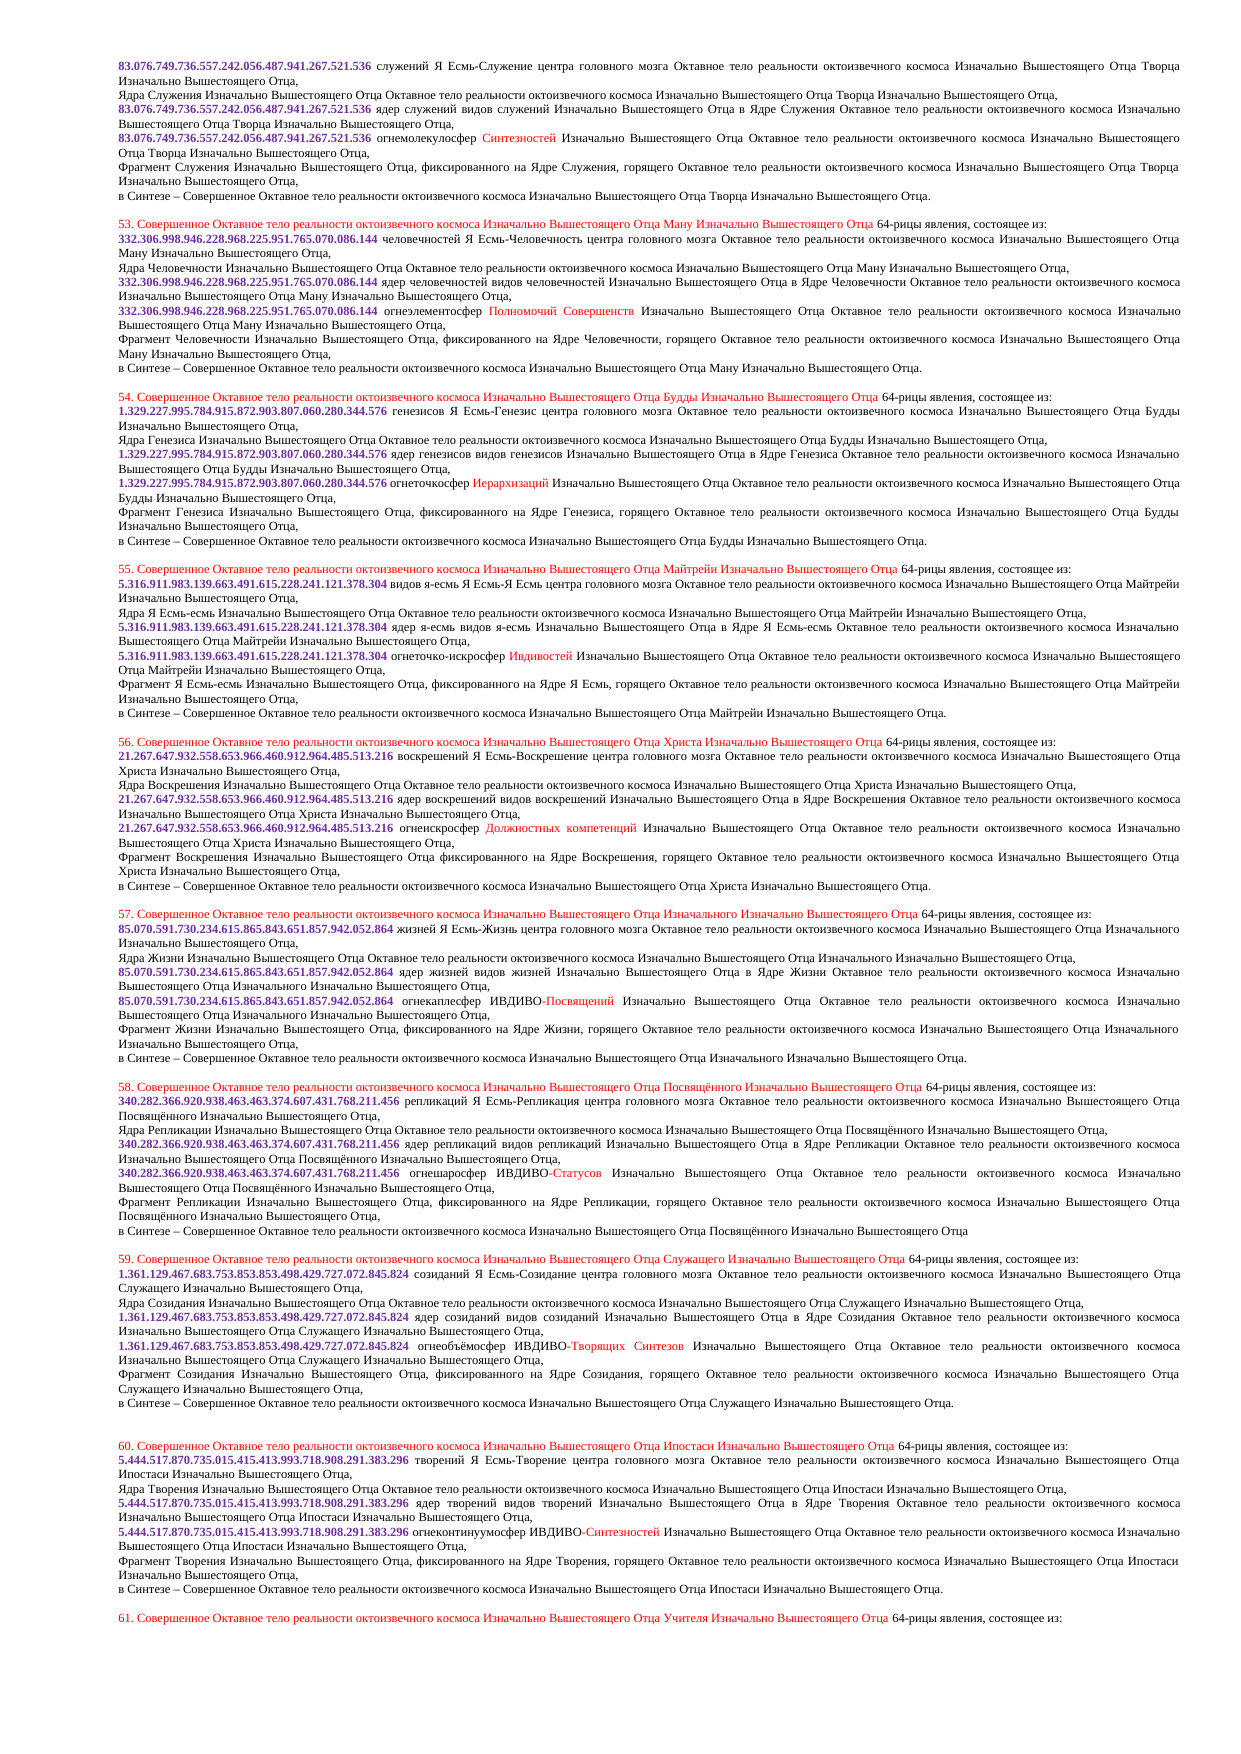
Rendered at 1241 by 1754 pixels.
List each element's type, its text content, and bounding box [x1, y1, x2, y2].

text 54. Совершенное Октавное тело реальности октоизвечного космоса Изначально Вышестоящего Отца Будды Изначально Вышестоящего Отца 64-рицы явления, состоящее из: [118, 390, 1181, 404]
text 58. Совершенное Октавное тело реальности октоизвечного космоса Изначально Вышестоящего Отца Посвящённого Изначально Вышестоящего Отца 64-рицы явления, состоящее из: [118, 1080, 1181, 1094]
text 85.070.591.730.234.615.865.843.651.857.942.052.864 жизней Я Есмь-Жизнь центра головного мозга Октавное тело реальности октоизвечного космоса Изначально Вышестоящего Отца Изначального Изначально Вышестоящего Отца, [118, 922, 1181, 950]
text Ядра Служения Изначально Вышестоящего Отца Октавное тело реальности октоизвечного космоса Изначально Вышестоящего Отца Творца Изначально Вышестоящего Отца, [118, 88, 1181, 102]
text 5.316.911.983.139.663.491.615.228.241.121.378.304 видов я-есмь Я Есмь-Я Есмь центра головного мозга Октавное тело реальности октоизвечного космоса Изначально Вышестоящего Отца Майтрейи Изначально Вышестоящего Отца, [118, 577, 1181, 605]
text 59. Совершенное Октавное тело реальности октоизвечного космоса Изначально Вышестоящего Отца Служащего Изначально Вышестоящего Отца 64-рицы явления, состоящее из: [118, 1252, 1181, 1267]
text 332.306.998.946.228.968.225.951.765.070.086.144 ядер человечностей видов человечностей Изначально Вышестоящего Отца в Ядре Человечности Октавное тело реальности октоизвечного космоса Изначально Вышестоящего Отца Ману Изначально Вышестоящего Отца, [118, 275, 1181, 303]
text 340.282.366.920.938.463.463.374.607.431.768.211.456 ядер репликаций видов репликаций Изначально Вышестоящего Отца в Ядре Репликации Октавное тело реальности октоизвечного космоса Изначально Вышестоящего Отца Посвящённого Изначально Вышестоящего Отца, [118, 1137, 1181, 1166]
text Ядра Жизни Изначально Вышестоящего Отца Октавное тело реальности октоизвечного космоса Изначально Вышестоящего Отца Изначального Изначально Вышестоящего Отца, [118, 950, 1181, 965]
text в Синтезе – Совершенное Октавное тело реальности октоизвечного космоса Изначально Вышестоящего Отца Посвящённого Изначально Вышестоящего Отца [118, 1223, 1181, 1238]
text 5.444.517.870.735.015.415.413.993.718.908.291.383.296 огнеконтинуумосфер ИВДИВО-Синтезностей Изначально Вышестоящего Отца Октавное тело реальности октоизвечного космоса Изначально Вышестоящего Отца Ипостаси Изначально Вышестоящего Отца, [118, 1524, 1181, 1553]
text Фрагмент Жизни Изначально Вышестоящего Отца, фиксированного на Ядре Жизни, горящего Октавное тело реальности октоизвечного космоса Изначально Вышестоящего Отца Изначального Изначально Вышестоящего Отца, [118, 1022, 1181, 1051]
text Фрагмент Созидания Изначально Вышестоящего Отца, фиксированного на Ядре Созидания, горящего Октавное тело реальности октоизвечного космоса Изначально Вышестоящего Отца Служащего Изначально Вышестоящего Отца, [118, 1367, 1181, 1396]
text 332.306.998.946.228.968.225.951.765.070.086.144 огнеэлементосфер Полномочий Совершенств Изначально Вышестоящего Отца Октавное тело реальности октоизвечного космоса Изначально Вышестоящего Отца Ману Изначально Вышестоящего Отца, [118, 303, 1181, 332]
text Ядра Человечности Изначально Вышестоящего Отца Октавное тело реальности октоизвечного космоса Изначально Вышестоящего Отца Ману Изначально Вышестоящего Отца, [118, 260, 1181, 275]
text Ядра Я Есмь-есмь Изначально Вышестоящего Отца Октавное тело реальности октоизвечного космоса Изначально Вышестоящего Отца Майтрейи Изначально Вышестоящего Отца, [118, 605, 1181, 620]
text 83.076.749.736.557.242.056.487.941.267.521.536 служений Я Есмь-Служение центра головного мозга Октавное тело реальности октоизвечного космоса Изначально Вышестоящего Отца Творца Изначально Вышестоящего Отца, [118, 59, 1181, 88]
text 5.316.911.983.139.663.491.615.228.241.121.378.304 огнеточко-искросфер Ивдивостей Изначально Вышестоящего Отца Октавное тело реальности октоизвечного космоса Изначально Вышестоящего Отца Майтрейи Изначально Вышестоящего Отца, [118, 648, 1181, 677]
text 57. Совершенное Октавное тело реальности октоизвечного космоса Изначально Вышестоящего Отца Изначального Изначально Вышестоящего Отца 64-рицы явления, состоящее из: [118, 907, 1181, 922]
text 1.329.227.995.784.915.872.903.807.060.280.344.576 огнеточкосфер Иерархизаций Изначально Вышестоящего Отца Октавное тело реальности октоизвечного космоса Изначально Вышестоящего Отца Будды Изначально Вышестоящего Отца, [118, 476, 1181, 505]
text 340.282.366.920.938.463.463.374.607.431.768.211.456 огнешаросфер ИВДИВО-Статусов Изначально Вышестоящего Отца Октавное тело реальности октоизвечного космоса Изначально Вышестоящего Отца Посвящённого Изначально Вышестоящего Отца, [118, 1166, 1181, 1195]
text 21.267.647.932.558.653.966.460.912.964.485.513.216 ядер воскрешений видов воскрешений Изначально Вышестоящего Отца в Ядре Воскрешения Октавное тело реальности октоизвечного космоса Изначально Вышестоящего Отца Христа Изначально Вышестоящего Отца, [118, 792, 1181, 821]
text 55. Совершенное Октавное тело реальности октоизвечного космоса Изначально Вышестоящего Отца Майтрейи Изначально Вышестоящего Отца 64-рицы явления, состоящее из: [118, 562, 1181, 577]
text 83.076.749.736.557.242.056.487.941.267.521.536 огнемолекулосфер Синтезностей Изначально Вышестоящего Отца Октавное тело реальности октоизвечного космоса Изначально Вышестоящего Отца Творца Изначально Вышестоящего Отца, [118, 131, 1181, 160]
text 1.361.129.467.683.753.853.853.498.429.727.072.845.824 ядер созиданий видов созиданий Изначально Вышестоящего Отца в Ядре Созидания Октавное тело реальности октоизвечного космоса Изначально Вышестоящего Отца Служащего Изначально Вышестоящего Отца, [118, 1310, 1181, 1338]
text 332.306.998.946.228.968.225.951.765.070.086.144 человечностей Я Есмь-Человечность центра головного мозга Октавное тело реальности октоизвечного космоса Изначально Вышестоящего Отца Ману Изначально Вышестоящего Отца, [118, 232, 1181, 260]
text 1.361.129.467.683.753.853.853.498.429.727.072.845.824 огнеобъёмосфер ИВДИВО-Творящих Синтезов Изначально Вышестоящего Отца Октавное тело реальности октоизвечного космоса Изначально Вышестоящего Отца Служащего Изначально Вышестоящего Отца, [118, 1338, 1181, 1367]
text 5.444.517.870.735.015.415.413.993.718.908.291.383.296 творений Я Есмь-Творение центра головного мозга Октавное тело реальности октоизвечного космоса Изначально Вышестоящего Отца Ипостаси Изначально Вышестоящего Отца, [118, 1453, 1181, 1481]
text в Синтезе – Совершенное Октавное тело реальности октоизвечного космоса Изначально Вышестоящего Отца Служащего Изначально Вышестоящего Отца. [118, 1396, 1181, 1410]
text Фрагмент Воскрешения Изначально Вышестоящего Отца фиксированного на Ядре Воскрешения, горящего Октавное тело реальности октоизвечного космоса Изначально Вышестоящего Отца Христа Изначально Вышестоящего Отца, [118, 850, 1181, 878]
text 60. Совершенное Октавное тело реальности октоизвечного космоса Изначально Вышестоящего Отца Ипостаси Изначально Вышестоящего Отца 64-рицы явления, состоящее из: [118, 1438, 1181, 1453]
text в Синтезе – Совершенное Октавное тело реальности октоизвечного космоса Изначально Вышестоящего Отца Будды Изначально Вышестоящего Отца. [118, 533, 1181, 548]
text в Синтезе – Совершенное Октавное тело реальности октоизвечного космоса Изначально Вышестоящего Отца Майтрейи Изначально Вышестоящего Отца. [118, 706, 1181, 720]
text Ядра Генезиса Изначально Вышестоящего Отца Октавное тело реальности октоизвечного космоса Изначально Вышестоящего Отца Будды Изначально Вышестоящего Отца, [118, 433, 1181, 447]
text Ядра Созидания Изначально Вышестоящего Отца Октавное тело реальности октоизвечного космоса Изначально Вышестоящего Отца Служащего Изначально Вышестоящего Отца, [118, 1295, 1181, 1310]
text Фрагмент Служения Изначально Вышестоящего Отца, фиксированного на Ядре Служения, горящего Октавное тело реальности октоизвечного космоса Изначально Вышестоящего Отца Творца Изначально Вышестоящего Отца, [118, 160, 1181, 188]
text 1.361.129.467.683.753.853.853.498.429.727.072.845.824 созиданий Я Есмь-Созидание центра головного мозга Октавное тело реальности октоизвечного космоса Изначально Вышестоящего Отца Служащего Изначально Вышестоящего Отца, [118, 1267, 1181, 1295]
text Ядра Воскрешения Изначально Вышестоящего Отца Октавное тело реальности октоизвечного космоса Изначально Вышестоящего Отца Христа Изначально Вышестоящего Отца, [118, 778, 1181, 792]
text 340.282.366.920.938.463.463.374.607.431.768.211.456 репликаций Я Есмь-Репликация центра головного мозга Октавное тело реальности октоизвечного космоса Изначально Вышестоящего Отца Посвящённого Изначально Вышестоящего Отца, [118, 1094, 1181, 1123]
text в Синтезе – Совершенное Октавное тело реальности октоизвечного космоса Изначально Вышестоящего Отца Ману Изначально Вышестоящего Отца. [118, 361, 1181, 375]
text Фрагмент Репликации Изначально Вышестоящего Отца, фиксированного на Ядре Репликации, горящего Октавное тело реальности октоизвечного космоса Изначально Вышестоящего Отца Посвящённого Изначально Вышестоящего Отца, [118, 1195, 1181, 1223]
text 56. Совершенное Октавное тело реальности октоизвечного космоса Изначально Вышестоящего Отца Христа Изначально Вышестоящего Отца 64-рицы явления, состоящее из: [118, 735, 1181, 749]
text в Синтезе – Совершенное Октавное тело реальности октоизвечного космоса Изначально Вышестоящего Отца Христа Изначально Вышестоящего Отца. [118, 878, 1181, 893]
text в Синтезе – Совершенное Октавное тело реальности октоизвечного космоса Изначально Вышестоящего Отца Изначального Изначально Вышестоящего Отца. [118, 1051, 1181, 1065]
text 5.316.911.983.139.663.491.615.228.241.121.378.304 ядер я-есмь видов я-есмь Изначально Вышестоящего Отца в Ядре Я Есмь-есмь Октавное тело реальности октоизвечного космоса Изначально Вышестоящего Отца Майтрейи Изначально Вышестоящего Отца, [118, 620, 1181, 648]
text 53. Совершенное Октавное тело реальности октоизвечного космоса Изначально Вышестоящего Отца Ману Изначально Вышестоящего Отца 64-рицы явления, состоящее из: [118, 217, 1181, 232]
text 21.267.647.932.558.653.966.460.912.964.485.513.216 огнеискросфер Должностных компетенций Изначально Вышестоящего Отца Октавное тело реальности октоизвечного космоса Изначально Вышестоящего Отца Христа Изначально Вышестоящего Отца, [118, 821, 1181, 850]
text Фрагмент Творения Изначально Вышестоящего Отца, фиксированного на Ядре Творения, горящего Октавное тело реальности октоизвечного космоса Изначально Вышестоящего Отца Ипостаси Изначально Вышестоящего Отца, [118, 1553, 1181, 1582]
text Фрагмент Человечности Изначально Вышестоящего Отца, фиксированного на Ядре Человечности, горящего Октавное тело реальности октоизвечного космоса Изначально Вышестоящего Отца Ману Изначально Вышестоящего Отца, [118, 332, 1181, 361]
text 1.329.227.995.784.915.872.903.807.060.280.344.576 ядер генезисов видов генезисов Изначально Вышестоящего Отца в Ядре Генезиса Октавное тело реальности октоизвечного космоса Изначально Вышестоящего Отца Будды Изначально Вышестоящего Отца, [118, 447, 1181, 476]
text Фрагмент Я Есмь-есмь Изначально Вышестоящего Отца, фиксированного на Ядре Я Есмь, горящего Октавное тело реальности октоизвечного космоса Изначально Вышестоящего Отца Майтрейи Изначально Вышестоящего Отца, [118, 677, 1181, 706]
text Ядра Репликации Изначально Вышестоящего Отца Октавное тело реальности октоизвечного космоса Изначально Вышестоящего Отца Посвящённого Изначально Вышестоящего Отца, [118, 1123, 1181, 1137]
text в Синтезе – Совершенное Октавное тело реальности октоизвечного космоса Изначально Вышестоящего Отца Ипостаси Изначально Вышестоящего Отца. [118, 1582, 1181, 1596]
text 21.267.647.932.558.653.966.460.912.964.485.513.216 воскрешений Я Есмь-Воскрешение центра головного мозга Октавное тело реальности октоизвечного космоса Изначально Вышестоящего Отца Христа Изначально Вышестоящего Отца, [118, 749, 1181, 778]
text 85.070.591.730.234.615.865.843.651.857.942.052.864 огнекаплесфер ИВДИВО-Посвящений Изначально Вышестоящего Отца Октавное тело реальности октоизвечного космоса Изначально Вышестоящего Отца Изначального Изначально Вышестоящего Отца, [118, 993, 1181, 1022]
text в Синтезе – Совершенное Октавное тело реальности октоизвечного космоса Изначально Вышестоящего Отца Творца Изначально Вышестоящего Отца. [118, 188, 1181, 203]
text 5.444.517.870.735.015.415.413.993.718.908.291.383.296 ядер творений видов творений Изначально Вышестоящего Отца в Ядре Творения Октавное тело реальности октоизвечного космоса Изначально Вышестоящего Отца Ипостаси Изначально Вышестоящего Отца, [118, 1496, 1181, 1524]
text 1.329.227.995.784.915.872.903.807.060.280.344.576 генезисов Я Есмь-Генезис центра головного мозга Октавное тело реальности октоизвечного космоса Изначально Вышестоящего Отца Будды Изначально Вышестоящего Отца, [118, 404, 1181, 433]
text 83.076.749.736.557.242.056.487.941.267.521.536 ядер служений видов служений Изначально Вышестоящего Отца в Ядре Служения Октавное тело реальности октоизвечного космоса Изначально Вышестоящего Отца Творца Изначально Вышестоящего Отца, [118, 102, 1181, 131]
text 85.070.591.730.234.615.865.843.651.857.942.052.864 ядер жизней видов жизней Изначально Вышестоящего Отца в Ядре Жизни Октавное тело реальности октоизвечного космоса Изначально Вышестоящего Отца Изначального Изначально Вышестоящего Отца, [118, 965, 1181, 993]
text 61. Совершенное Октавное тело реальности октоизвечного космоса Изначально Вышестоящего Отца Учителя Изначально Вышестоящего Отца 64-рицы явления, состоящее из: [118, 1611, 1181, 1625]
text Фрагмент Генезиса Изначально Вышестоящего Отца, фиксированного на Ядре Генезиса, горящего Октавное тело реальности октоизвечного космоса Изначально Вышестоящего Отца Будды Изначально Вышестоящего Отца, [118, 505, 1181, 533]
text Ядра Творения Изначально Вышестоящего Отца Октавное тело реальности октоизвечного космоса Изначально Вышестоящего Отца Ипостаси Изначально Вышестоящего Отца, [118, 1481, 1181, 1496]
